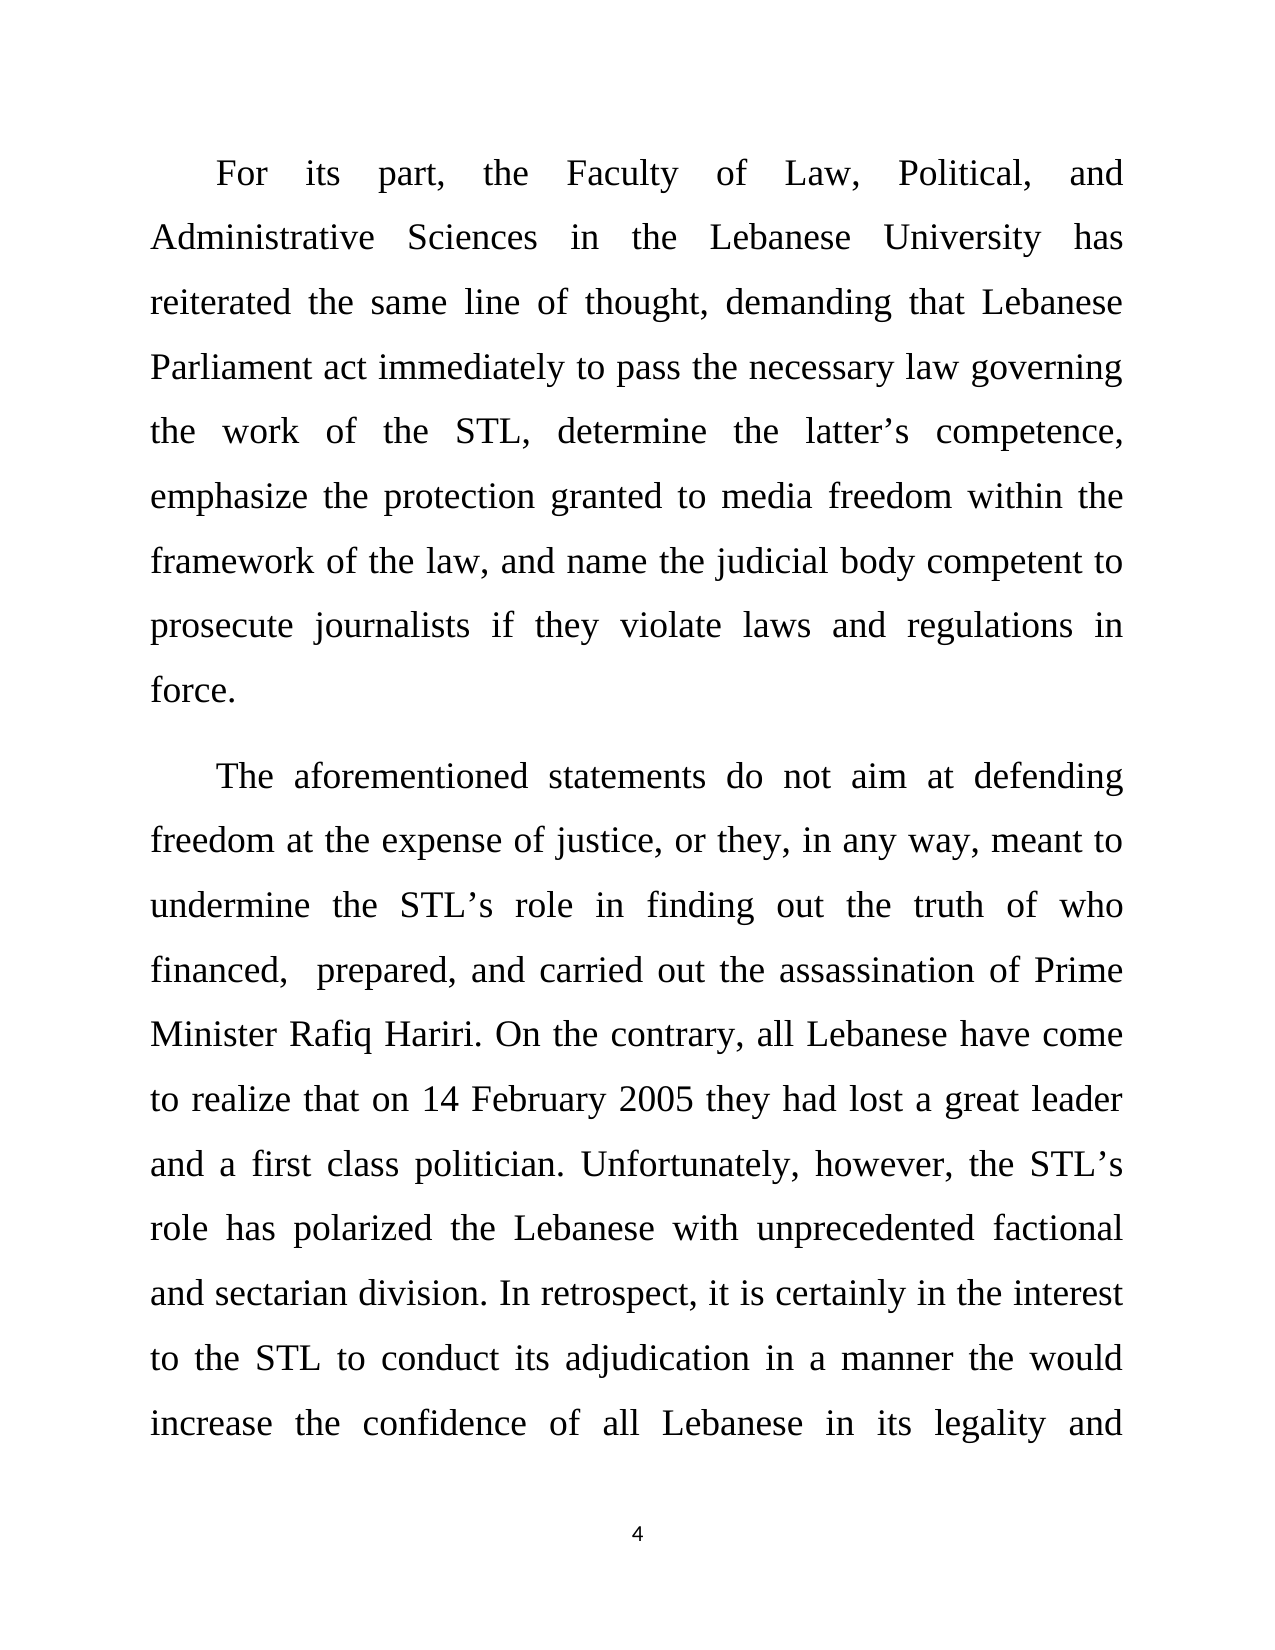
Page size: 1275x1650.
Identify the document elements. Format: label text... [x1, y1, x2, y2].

text For its part, the Faculty of Law, Political, and Administrative Sciences in the Lebanese University has reiterated the same line of thought, demanding that Lebanese Parliament act immediately to pass the necessary law governing the work of the STL, determine the latter’s competence, emphasize the protection granted to media freedom within the framework of the law, and name the judicial body competent to prosecute journalists if they violate laws and regulations in force. [150, 150, 1125, 711]
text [150, 753, 1125, 1443]
